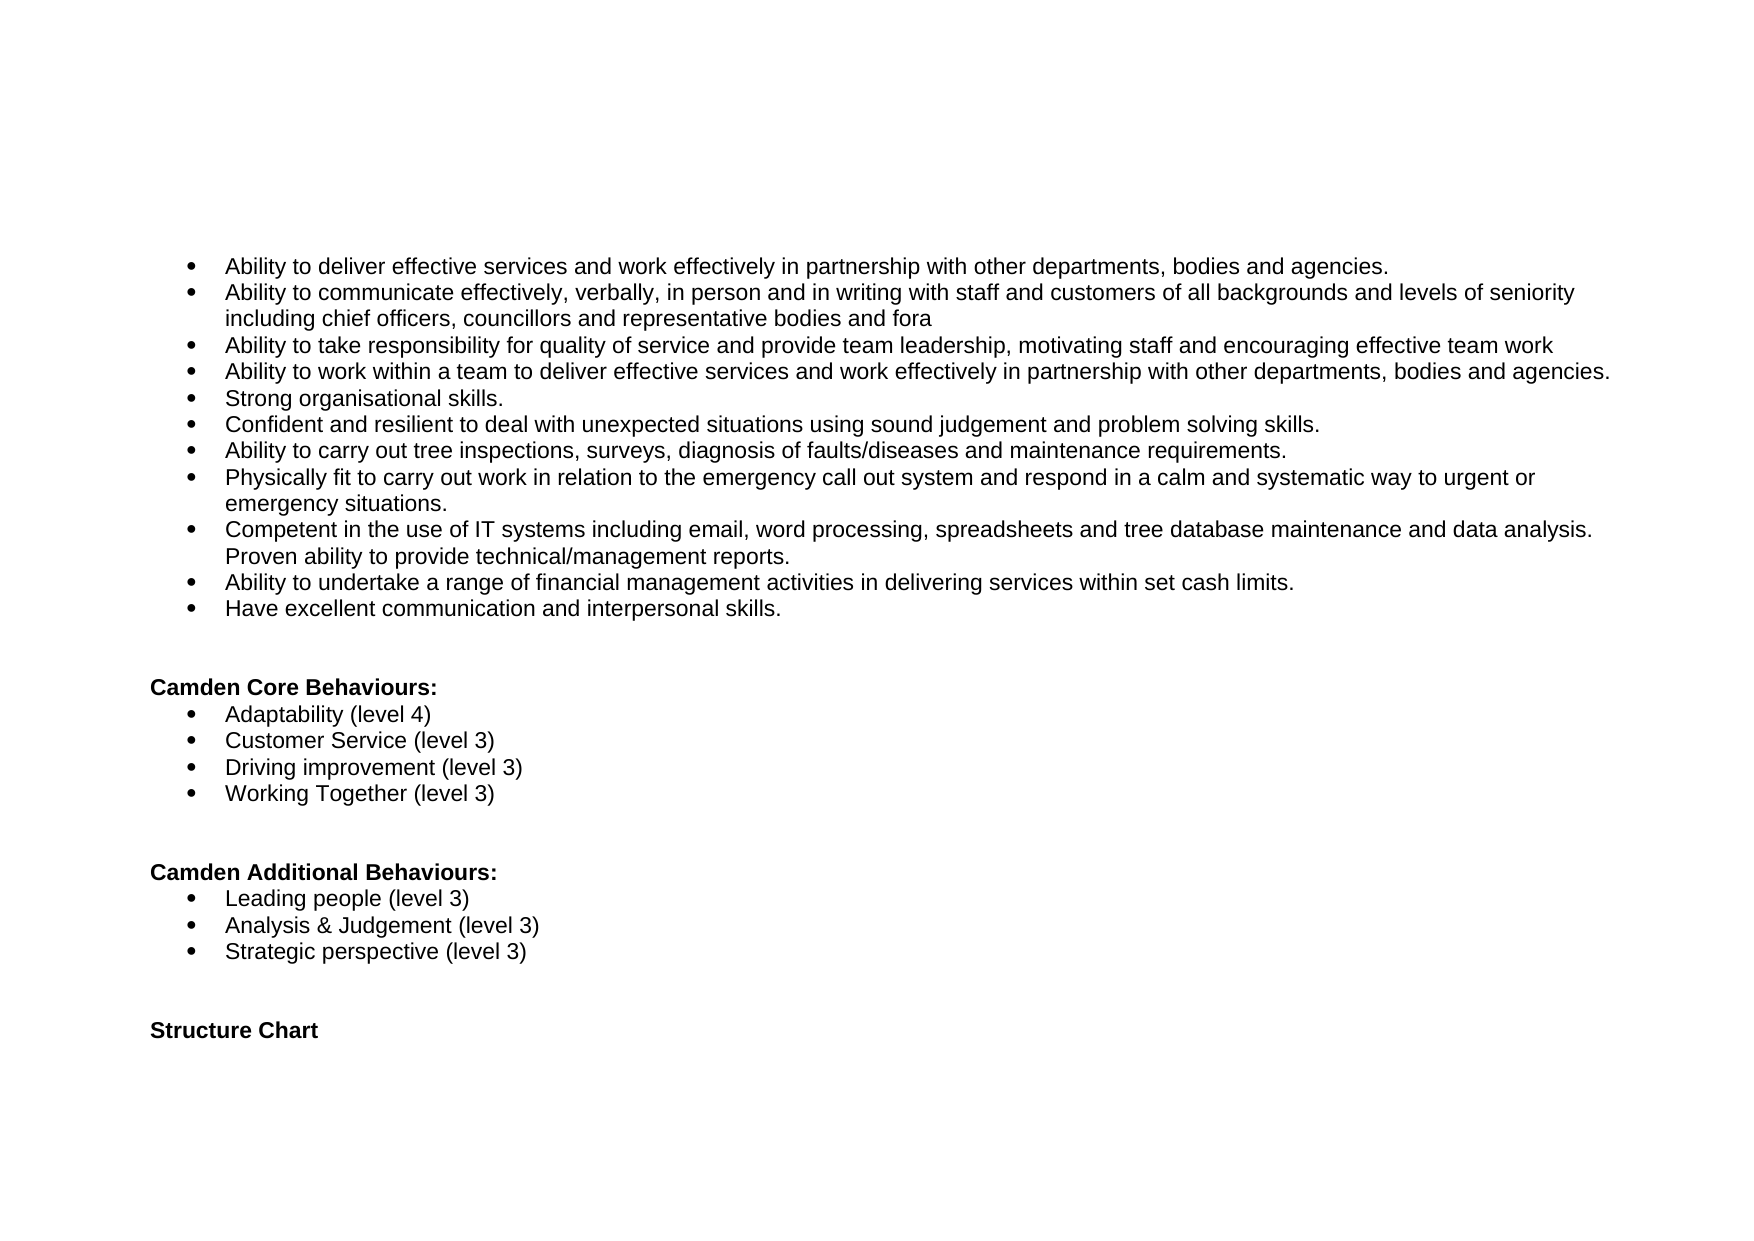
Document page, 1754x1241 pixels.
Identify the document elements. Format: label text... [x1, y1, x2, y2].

list Strong organisational skills. [187, 384, 1636, 411]
list Leading people (level 3) [187, 885, 1636, 912]
list Have excellent communication and interpersonal skills. [187, 595, 1636, 622]
list Ability to carry out tree inspections, surveys, diagnosis of faults/diseases and maintenance requirements. [187, 437, 1636, 463]
list Strategic perspective (level 3) [187, 938, 1636, 964]
text Structure Chart [150, 1017, 1636, 1043]
list Ability to take responsibility for quality of service and provide team leadership, motivating staff and encouraging effective team work [187, 332, 1636, 358]
list Competent in the use of IT systems including email, word processing, spreadsheets and tree database maintenance and data analysis. Proven ability to provide technical/management reports. [187, 516, 1636, 569]
list Confident and resilient to deal with unexpected situations using sound judgement and problem solving skills. [187, 411, 1636, 437]
list Analysis & Judgement (level 3) [187, 912, 1636, 938]
list Ability to undertake a range of financial management activities in delivering services within set cash limits. [187, 569, 1636, 595]
list Adaptability (level 4) [187, 701, 1636, 727]
list Working Together (level 3) [187, 780, 1636, 806]
list Physically fit to carry out work in relation to the emergency call out system and respond in a calm and systematic way to urgent or emergency situations. [187, 463, 1636, 516]
list Ability to deliver effective services and work effectively in partnership with other departments, bodies and agencies. [187, 253, 1636, 279]
list Customer Service (level 3) [187, 727, 1636, 753]
text Camden Core Behaviours: [150, 674, 1636, 701]
list Driving improvement (level 3) [187, 753, 1636, 780]
list Ability to communicate effectively, verbally, in person and in writing with staff and customers of all backgrounds and levels of seniority including chief officers, councillors and representative bodies and fora [187, 279, 1636, 332]
list Ability to work within a team to deliver effective services and work effectively in partnership with other departments, bodies and agencies. [187, 358, 1636, 384]
text Camden Additional Behaviours: [150, 859, 1636, 885]
